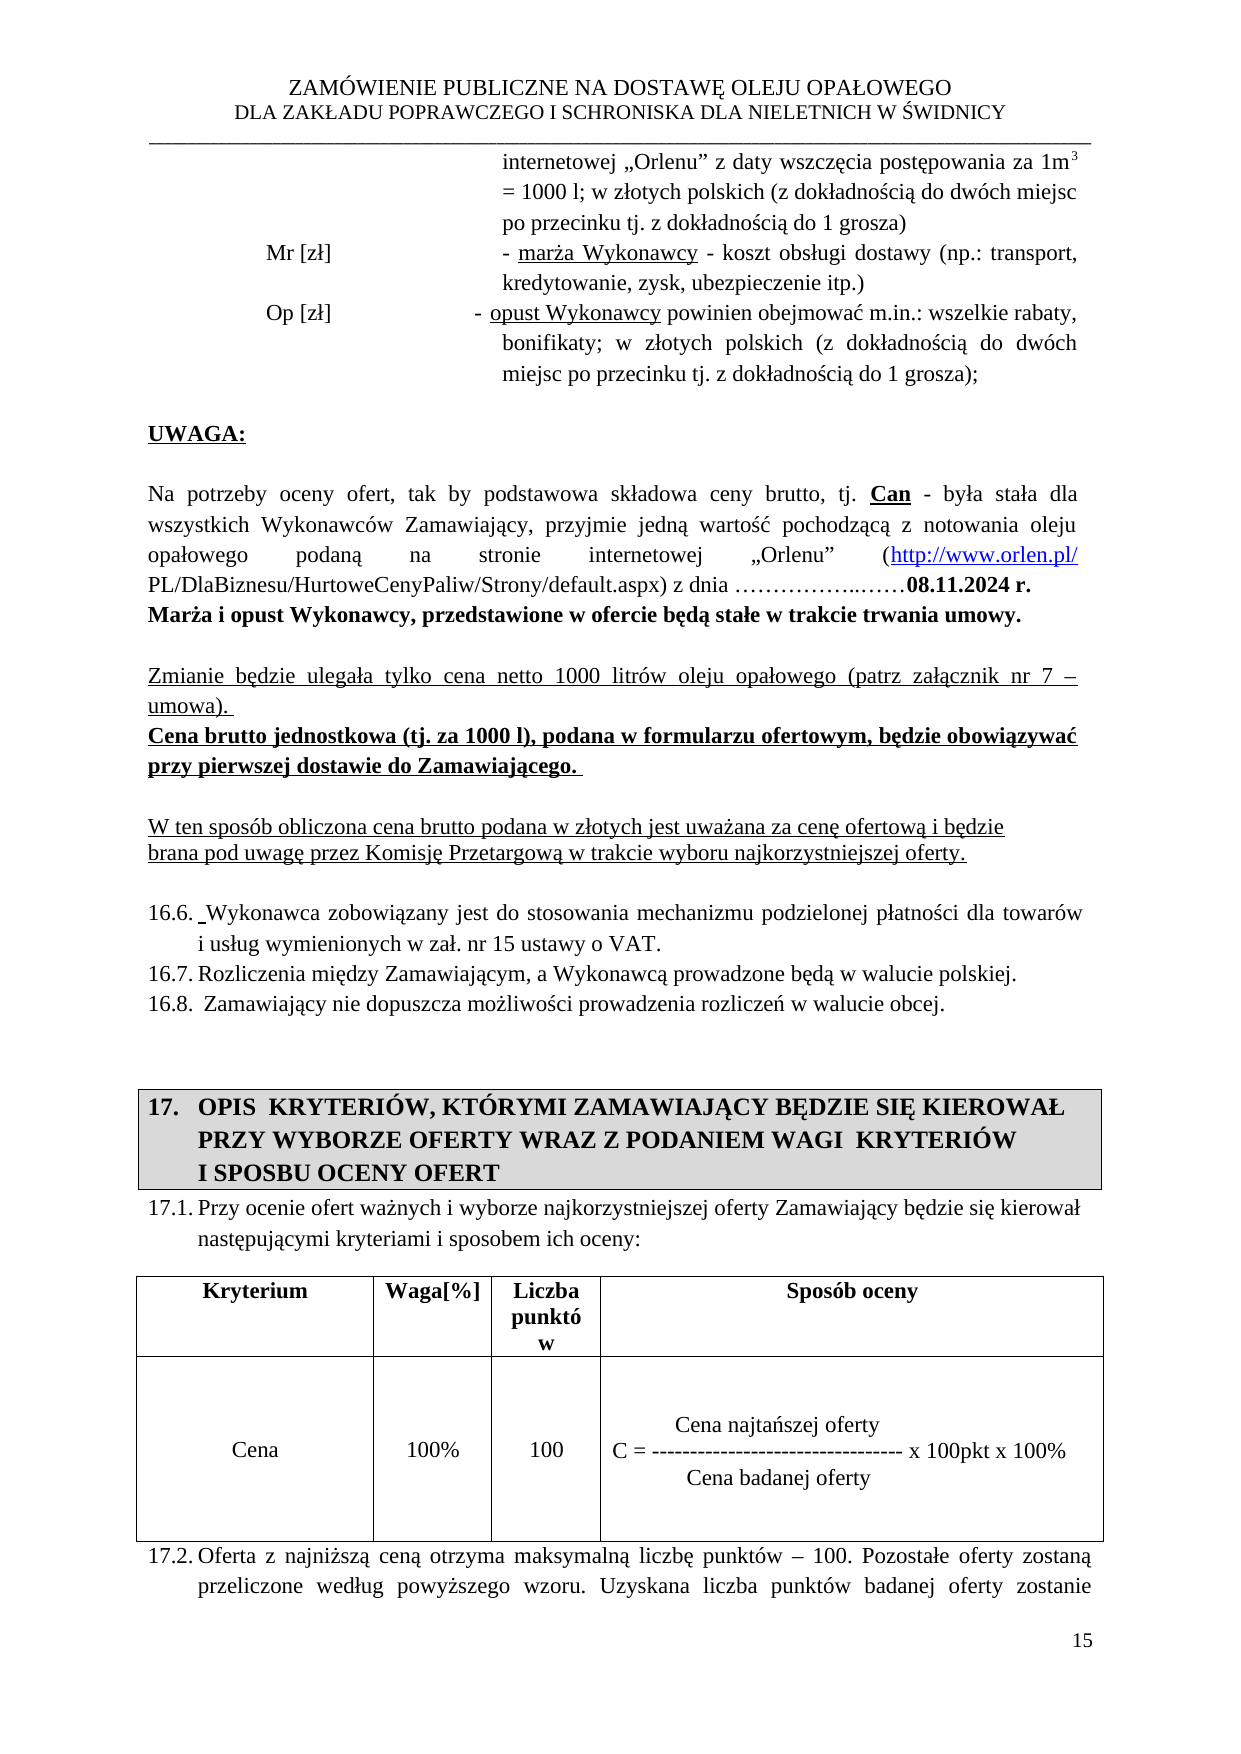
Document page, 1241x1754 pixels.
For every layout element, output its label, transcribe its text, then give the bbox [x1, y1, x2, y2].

list Rozliczenia między Zamawiającym, a Wykonawcą prowadzone będą w walucie polskiej. [148, 960, 1093, 986]
list OPIS KRYTERIÓW, KTÓRYMI ZAMAWIAJĄCY BĘDZIE SIĘ KIEROWAŁ PRZY WYBORZE OFERTY WRAZ Z PODANIEM WAGI KRYTERIÓW I SPOSBU OCENY OFERT [139, 1090, 1101, 1189]
table_header Sposób oceny [601, 1277, 1103, 1356]
text UWAGA: [148, 420, 1078, 446]
text Zmianie będzie ulegała tylko cena netto 1000 litrów oleju opałowego (patrz załącznik nr 7 – umowa). [148, 686, 1078, 718]
list Przy ocenie ofert ważnych i wyborze najkorzystniejszej oferty Zamawiający będzie się kierował następującymi kryteriami i sposobem ich oceny: [148, 1194, 1093, 1251]
table_cell Cena najtańszej oferty C = --------------------------------- x 100pkt x 100% Cena badanej oferty [601, 1357, 1103, 1541]
text Na potrzeby oceny ofert, tak by podstawowa składowa ceny brutto, tj. Can - była stała dla wszystkich Wykonawców Zamawiający, przyjmie jedną wartość pochodzącą z notowania oleju opałowego podaną na stronie internetowej „Orlenu” (http://www.orlen.pl/ PL/DlaBiznesu/HurtoweCenyPaliw/Strony/default.aspx) z dnia ……………..……08.11.2024 r. [148, 480, 1078, 597]
text Op [zł] - opust Wykonawcy powinien obejmować m.in.: wszelkie rabaty, bonifikaty; w złotych polskich (z dokładnością do dwóch miejsc po przecinku tj. z dokładnością do 1 grosza); [266, 299, 1078, 386]
text Mr [zł] - marża Wykonawcy - koszt obsługi dostawy (np.: transport, kredytowanie, zysk, ubezpieczenie itp.) [266, 239, 1078, 295]
text brana pod uwagę przez Komisję Przetargową w trakcie wyboru najkorzystniejszej oferty. [148, 839, 1093, 865]
list Zamawiający nie dopuszcza możliwości prowadzenia rozliczeń w walucie obcej. [148, 990, 1093, 1016]
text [266, 148, 1078, 235]
table_header Kryterium [137, 1277, 373, 1356]
text W ten sposób obliczona cena brutto podana w złotych jest uważana za cenę ofertową i będzie [148, 813, 1093, 839]
text Marża i opust Wykonawcy, przedstawione w ofercie będą stałe w trakcie trwania umowy. [148, 601, 1078, 628]
table_header Liczba punktów [492, 1277, 600, 1356]
text Cena brutto jednostkowa (tj. za 1000 l), podana w formularzu ofertowym, będzie obowiązywać przy pierwszej dostawie do Zamawiającego. [148, 722, 1078, 745]
list Wykonawca zobowiązany jest do stosowania mechanizmu podzielonej płatności dla towarów i usług wymienionych w zał. nr 15 ustawy o VAT. [148, 899, 1093, 956]
text Cena brutto jednostkowa (tj. za 1000 l), podana w formularzu ofertowym, będzie obowiązywać przy pierwszej dostawie do Zamawiającego. [148, 746, 1078, 779]
table_cell 100% [374, 1357, 491, 1541]
table_header Waga[%] [374, 1277, 491, 1356]
table_cell Cena [137, 1357, 373, 1541]
text Zmianie będzie ulegała tylko cena netto 1000 litrów oleju opałowego (patrz załącznik nr 7 – umowa). [148, 662, 1078, 685]
table_cell 100 [492, 1357, 600, 1541]
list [148, 1542, 1093, 1599]
